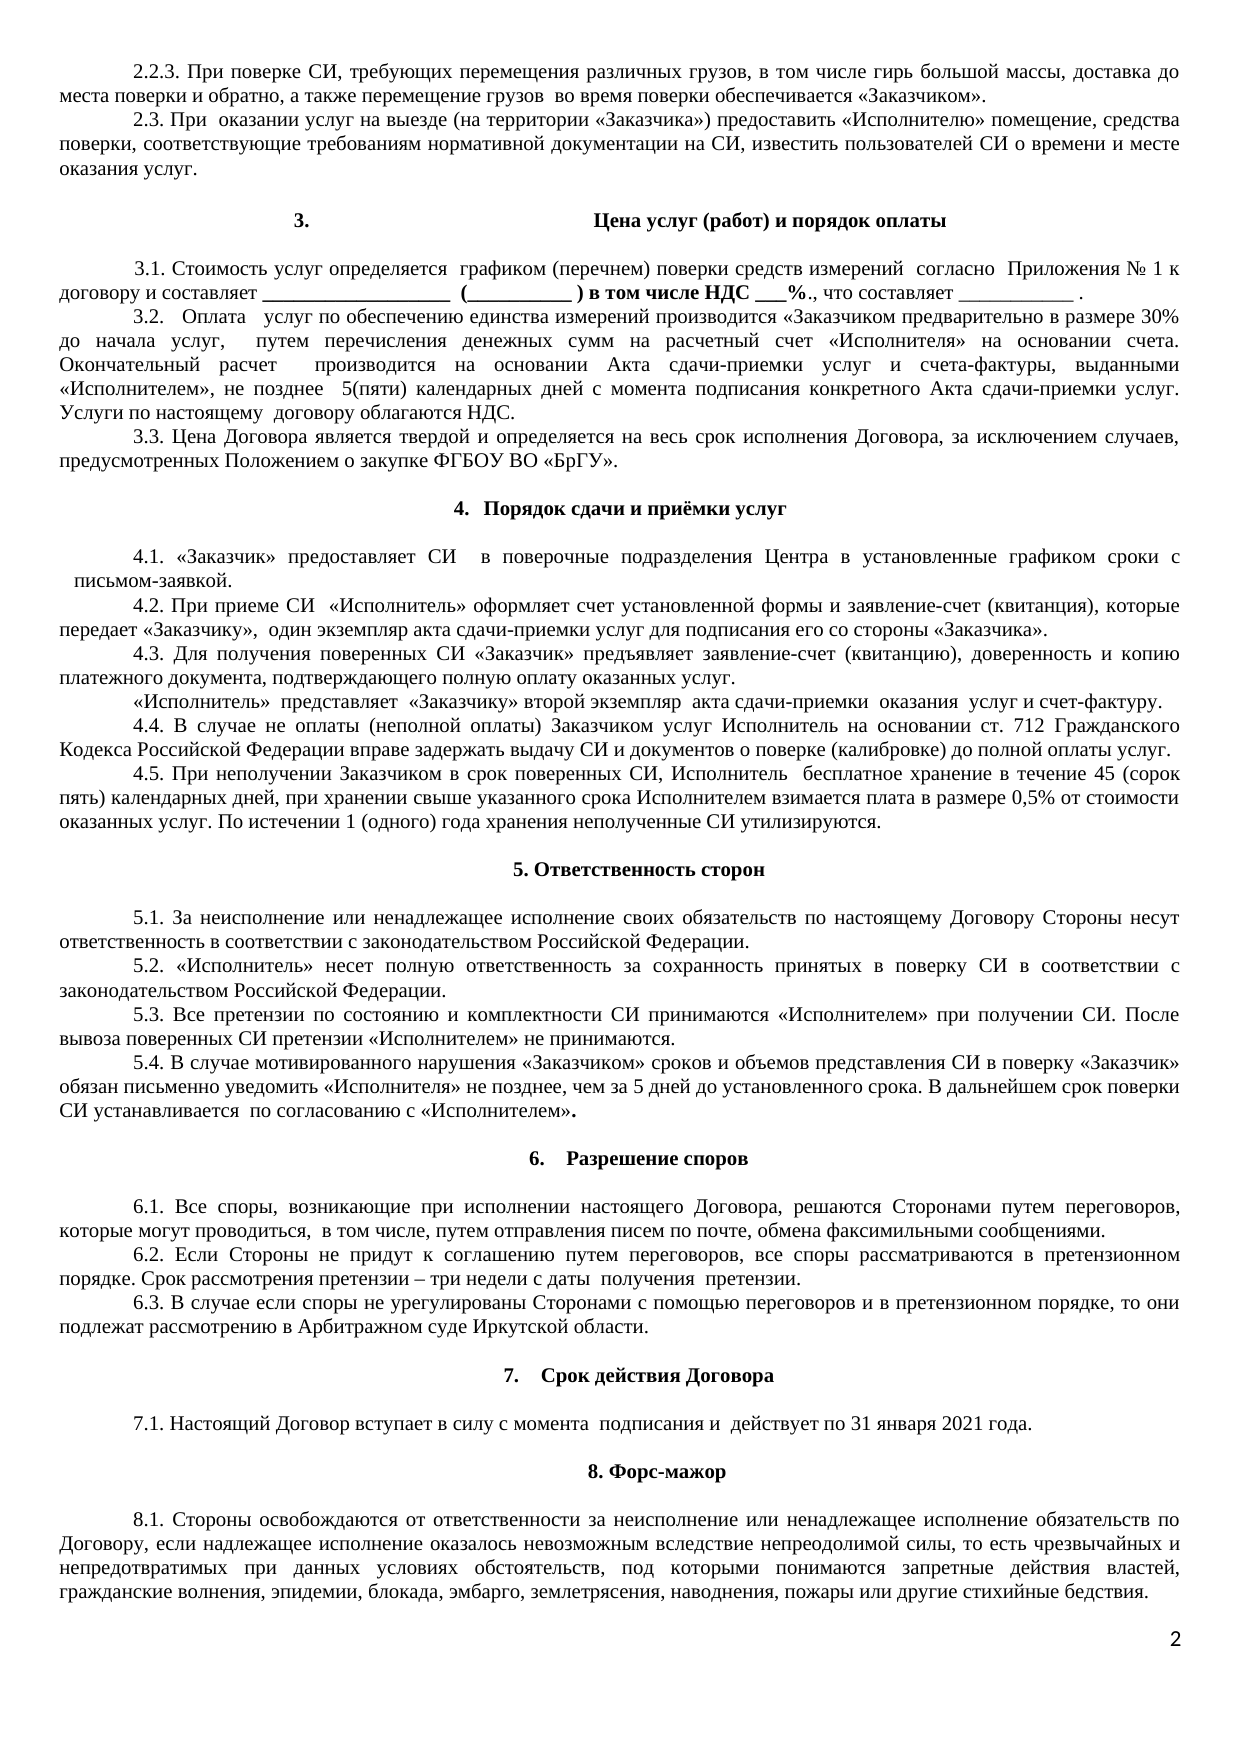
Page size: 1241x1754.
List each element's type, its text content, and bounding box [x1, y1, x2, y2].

text 3.2. Оплата услуг по обеспечению единства измерений производится «Заказчиком предварительно в размере 30% до начала услуг, путем перечисления денежных сумм на расчетный счет «Исполнителя» на основании счета. Окончательный расчет производится на основании Акта сдачи-приемки услуг и счета-фактуры, выданными «Исполнителем», не позднее 5(пяти) календарных дней с момента подписания конкретного Акта сдачи-приемки услуг. Услуги по настоящему договору облагаются НДС. [59, 304, 1181, 424]
text 4.3. Для получения поверенных СИ «Заказчик» предъявляет заявление-счет (квитанцию), доверенность и копию платежного документа, подтверждающего полную оплату оказанных услуг. [59, 641, 1181, 689]
text 4.5. При неполучении Заказчиком в срок поверенных СИ, Исполнитель бесплатное хранение в течение 45 (сорок пять) календарных дней, при хранении свыше указанного срока Исполнителем взимается плата в размере 0,5% от стоимости оказанных услуг. По истечении 1 (одного) года хранения неполученные СИ утилизируются. [59, 761, 1181, 833]
text 4.4. В случае не оплаты (неполной оплаты) Заказчиком услуг Исполнитель на основании ст. 712 Гражданского Кодекса Российской Федерации вправе задержать выдачу СИ и документов о поверке (калибровке) до полной оплаты услуг. [59, 713, 1181, 761]
text 5. Ответственность сторон [97, 857, 1181, 881]
text 5.1. За неисполнение или ненадлежащее исполнение своих обязательств по настоящему Договору Стороны несут ответственность в соответствии с законодательством Российской Федерации. [59, 905, 1181, 953]
text 7.1. Настоящий Договор вступает в силу с момента подписания и действует по 31 января 2021 года. [59, 1411, 1181, 1435]
list Цена услуг (работ) и порядок оплаты [59, 207, 1181, 232]
text 6.2. Если Стороны не придут к соглашению путем переговоров, все споры рассматриваются в претензионном порядке. Срок рассмотрения претензии – три недели с даты получения претензии. [59, 1242, 1181, 1290]
text 3.1. Стоимость услуг определяется графиком (перечнем) поверки средств измерений согласно Приложения № 1 к договору и составляет __________________ (__________ ) в том числе НДС ___%., что составляет ___________ . [59, 256, 1181, 304]
text 5.3. Все претензии по состоянию и комплектности СИ принимаются «Исполнителем» при получении СИ. После вывоза поверенных СИ претензии «Исполнителем» не принимаются. [59, 1002, 1181, 1050]
text 2.3. При оказании услуг на выезде (на территории «Заказчика») предоставить «Исполнителю» помещение, средства поверки, соответствующие требованиям нормативной документации на СИ, известить пользователей СИ о времени и месте оказания услуг. [59, 107, 1181, 179]
text 3.3. Цена Договора является твердой и определяется на весь срок исполнения Договора, за исключением случаев, предусмотренных Положением о закупке ФГБОУ ВО «БрГУ». [59, 424, 1181, 472]
list Срок действия Договора [96, 1362, 1181, 1387]
text 6.3. В случае если споры не урегулированы Сторонами с помощью переговоров и в претензионном порядке, то они подлежат рассмотрению в Арбитражном суде Иркутской области. [59, 1290, 1181, 1338]
list Порядок сдачи и приёмки услуг [59, 496, 1181, 520]
text 8.1. Стороны освобождаются от ответственности за неисполнение или ненадлежащее исполнение обязательств по Договору, если надлежащее исполнение оказалось невозможным вследствие непреодолимой силы, то есть чрезвычайных и непредотвратимых при данных условиях обстоятельств, под которыми понимаются запретные действия властей, гражданские волнения, эпидемии, блокада, эмбарго, землетрясения, наводнения, пожары или другие стихийные бедствия. [59, 1507, 1181, 1603]
text 5.4. В случае мотивированного нарушения «Заказчиком» сроков и объемов представления СИ в поверку «Заказчик» обязан письменно уведомить «Исполнителя» не позднее, чем за 5 дней до установленного срока. В дальнейшем срок поверки СИ устанавливается по согласованию с «Исполнителем». [59, 1050, 1181, 1122]
text 8. Форс-мажор [59, 1459, 1181, 1483]
list Разрешение споров [96, 1146, 1181, 1170]
text 4.2. При приеме СИ «Исполнитель» оформляет счет установленной формы и заявление-счет (квитанция), которые передает «Заказчику», один экземпляр акта сдачи-приемки услуг для подписания его со стороны «Заказчика». [59, 592, 1181, 641]
text 5.2. «Исполнитель» несет полную ответственность за сохранность принятых в поверку СИ в соответствии с законодательством Российской Федерации. [59, 953, 1181, 1002]
text 2.2.3. При поверке СИ, требующих перемещения различных грузов, в том числе гирь большой массы, доставка до места поверки и обратно, а также перемещение грузов во время поверки обеспечивается «Заказчиком». [59, 59, 1181, 107]
text 6.1. Все споры, возникающие при исполнении настоящего Договора, решаются Сторонами путем переговоров, которые могут проводиться, в том числе, путем отправления писем по почте, обмена факсимильными сообщениями. [59, 1194, 1181, 1242]
text 4.1. «Заказчик» предоставляет СИ в поверочные подразделения Центра в установленные графиком сроки с письмом-заявкой. [74, 544, 1181, 592]
text «Исполнитель» представляет «Заказчику» второй экземпляр акта сдачи-приемки оказания услуг и счет-фактуру. [59, 689, 1181, 713]
